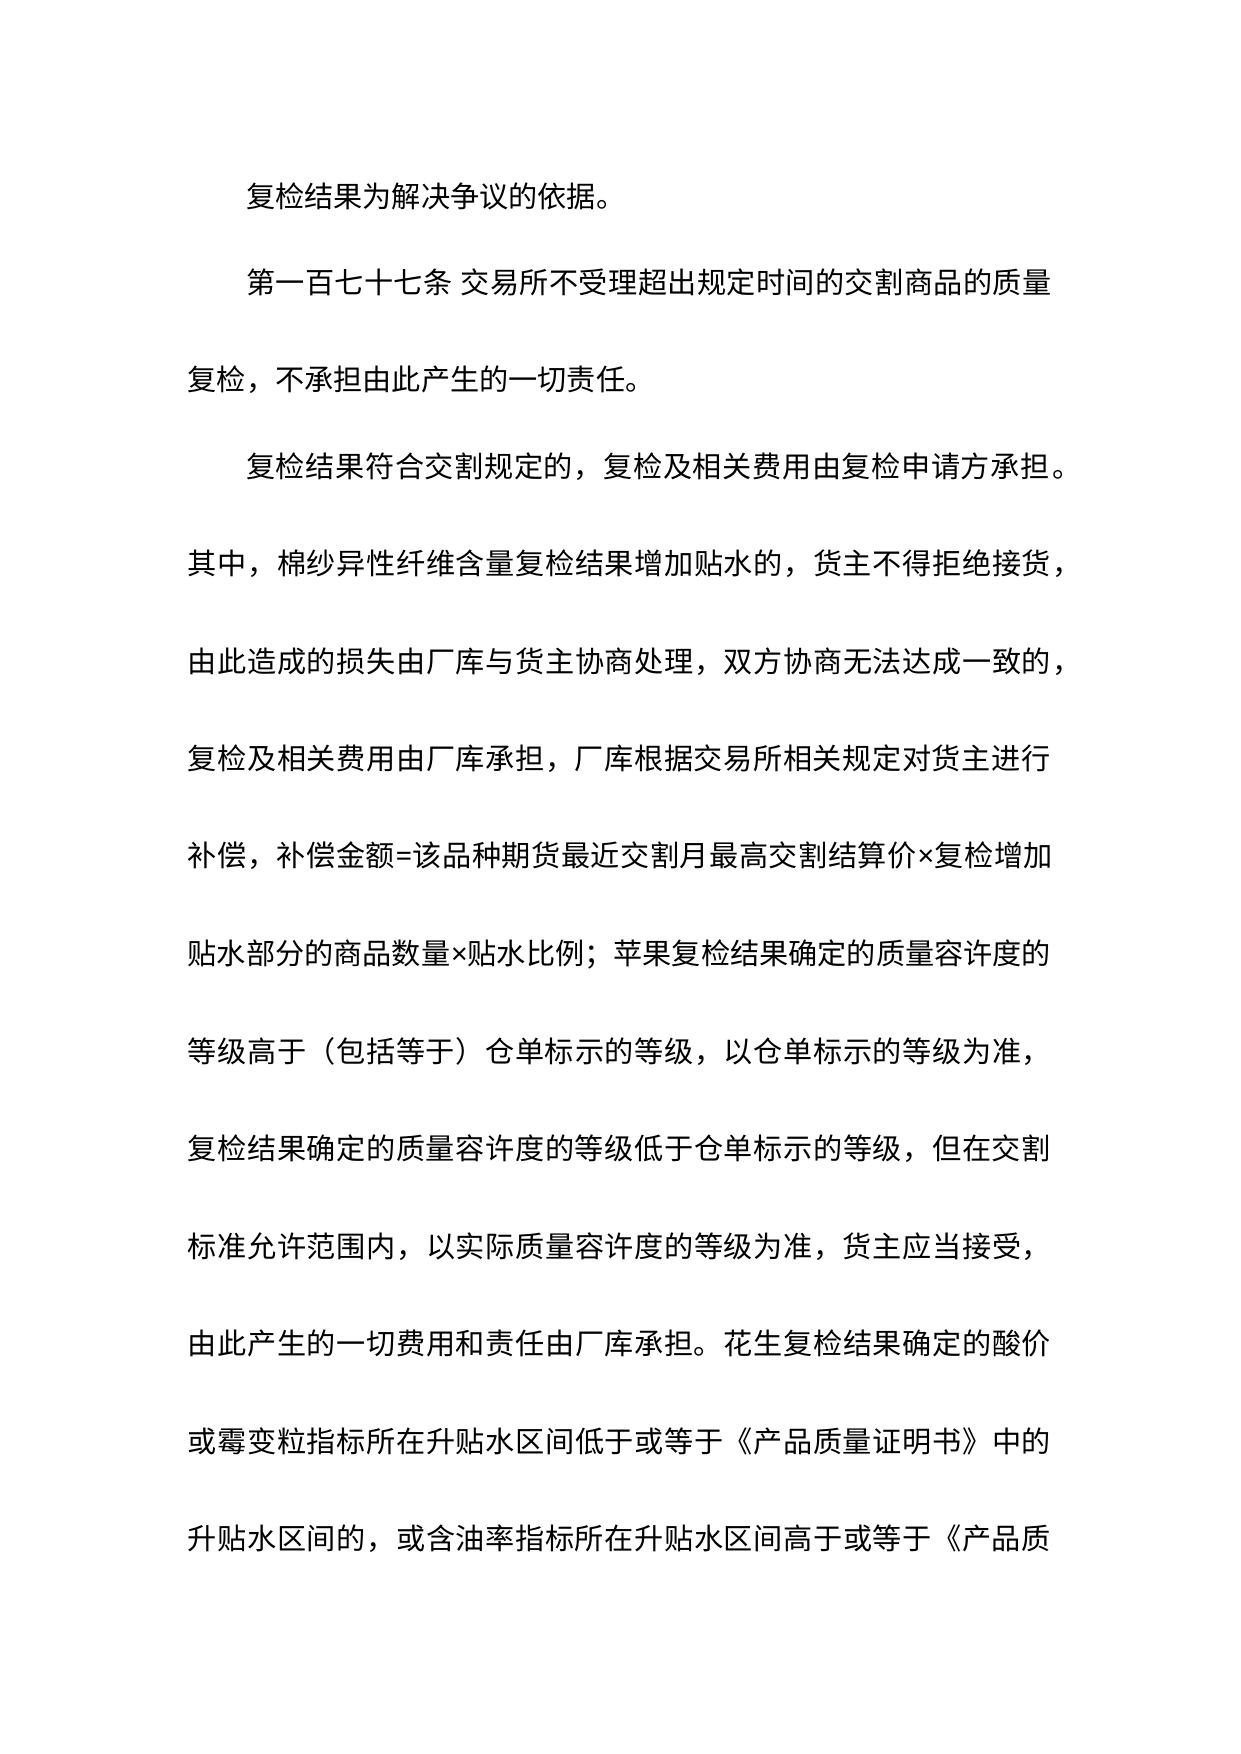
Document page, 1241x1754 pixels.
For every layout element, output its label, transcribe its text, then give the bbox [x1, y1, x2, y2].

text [187, 432, 1053, 1569]
text 复检结果为解决争议的依据。 [187, 162, 1053, 227]
text 第一百七十七条 交易所不受理超出规定时间的交割商品的质量复检，不承担由此产生的一切责任。 [187, 248, 1053, 411]
